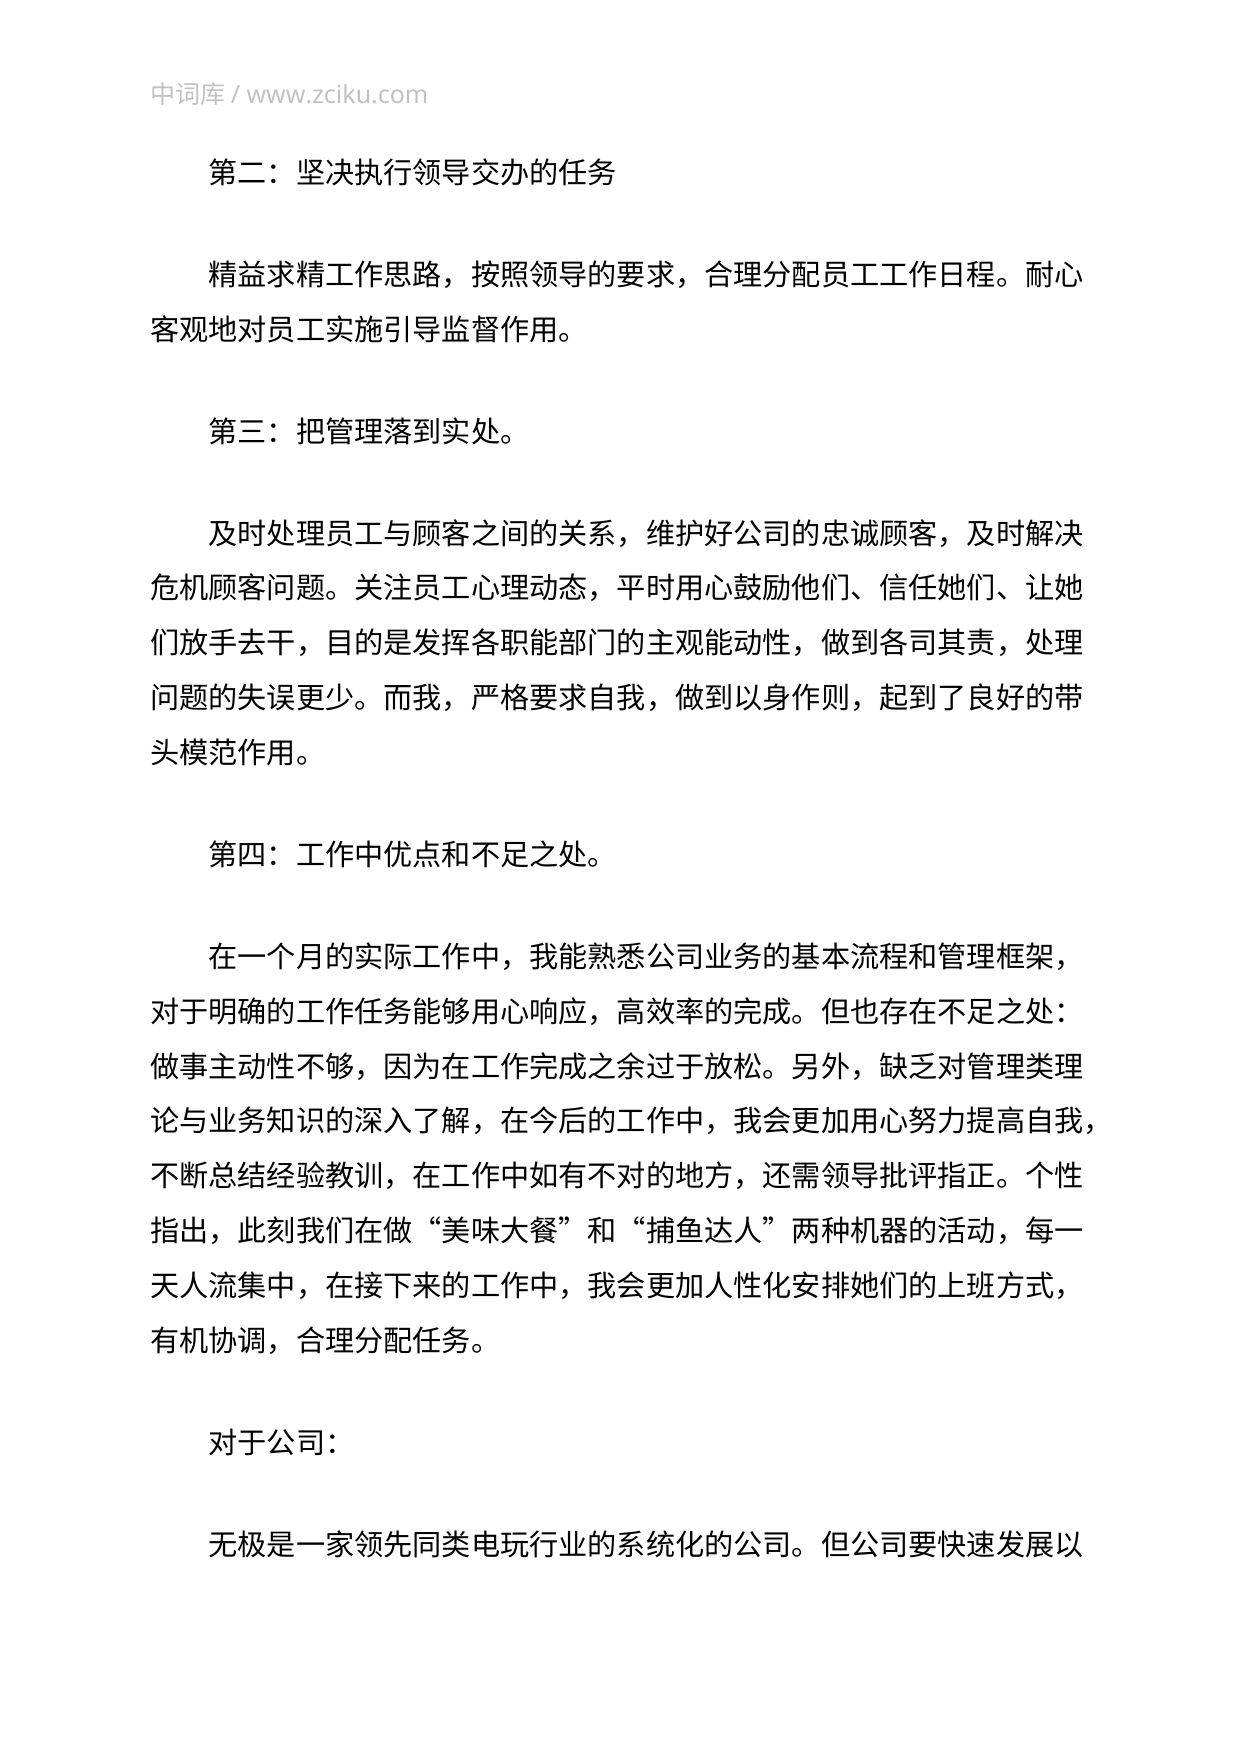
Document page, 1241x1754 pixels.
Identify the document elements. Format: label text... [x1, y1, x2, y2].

text 第三：把管理落到实处。 [150, 408, 1090, 451]
text 精益求精工作思路，按照领导的要求，合理分配员工工作日程。耐心客观地对员工实施引导监督作用。 [150, 252, 1090, 349]
text 在一个月的实际工作中，我能熟悉公司业务的基本流程和管理框架，对于明确的工作任务能够用心响应，高效率的完成。但也存在不足之处：做事主动性不够，因为在工作完成之余过于放松。另外，缺乏对管理类理论与业务知识的深入了解，在今后的工作中，我会更加用心努力提高自我，不断总结经验教训，在工作中如有不对的地方，还需领导批评指正。个性指出，此刻我们在做“美味大餐”和“捕鱼达人”两种机器的活动，每一天人流集中，在接下来的工作中，我会更加人性化安排她们的上班方式，有机协调，合理分配任务。 [150, 933, 1090, 1360]
text 及时处理员工与顾客之间的关系，维护好公司的忠诚顾客，及时解决危机顾客问题。关注员工心理动态，平时用心鼓励他们、信任她们、让她们放手去干，目的是发挥各职能部门的主观能动性，做到各司其责，处理问题的失误更少。而我，严格要求自我，做到以身作则，起到了良好的带头模范作用。 [150, 510, 1090, 772]
text 第四：工作中优点和不足之处。 [150, 832, 1090, 874]
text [150, 1521, 1090, 1563]
text 对于公司： [150, 1419, 1090, 1462]
text 第二：坚决执行领导交办的任务 [150, 150, 1090, 192]
